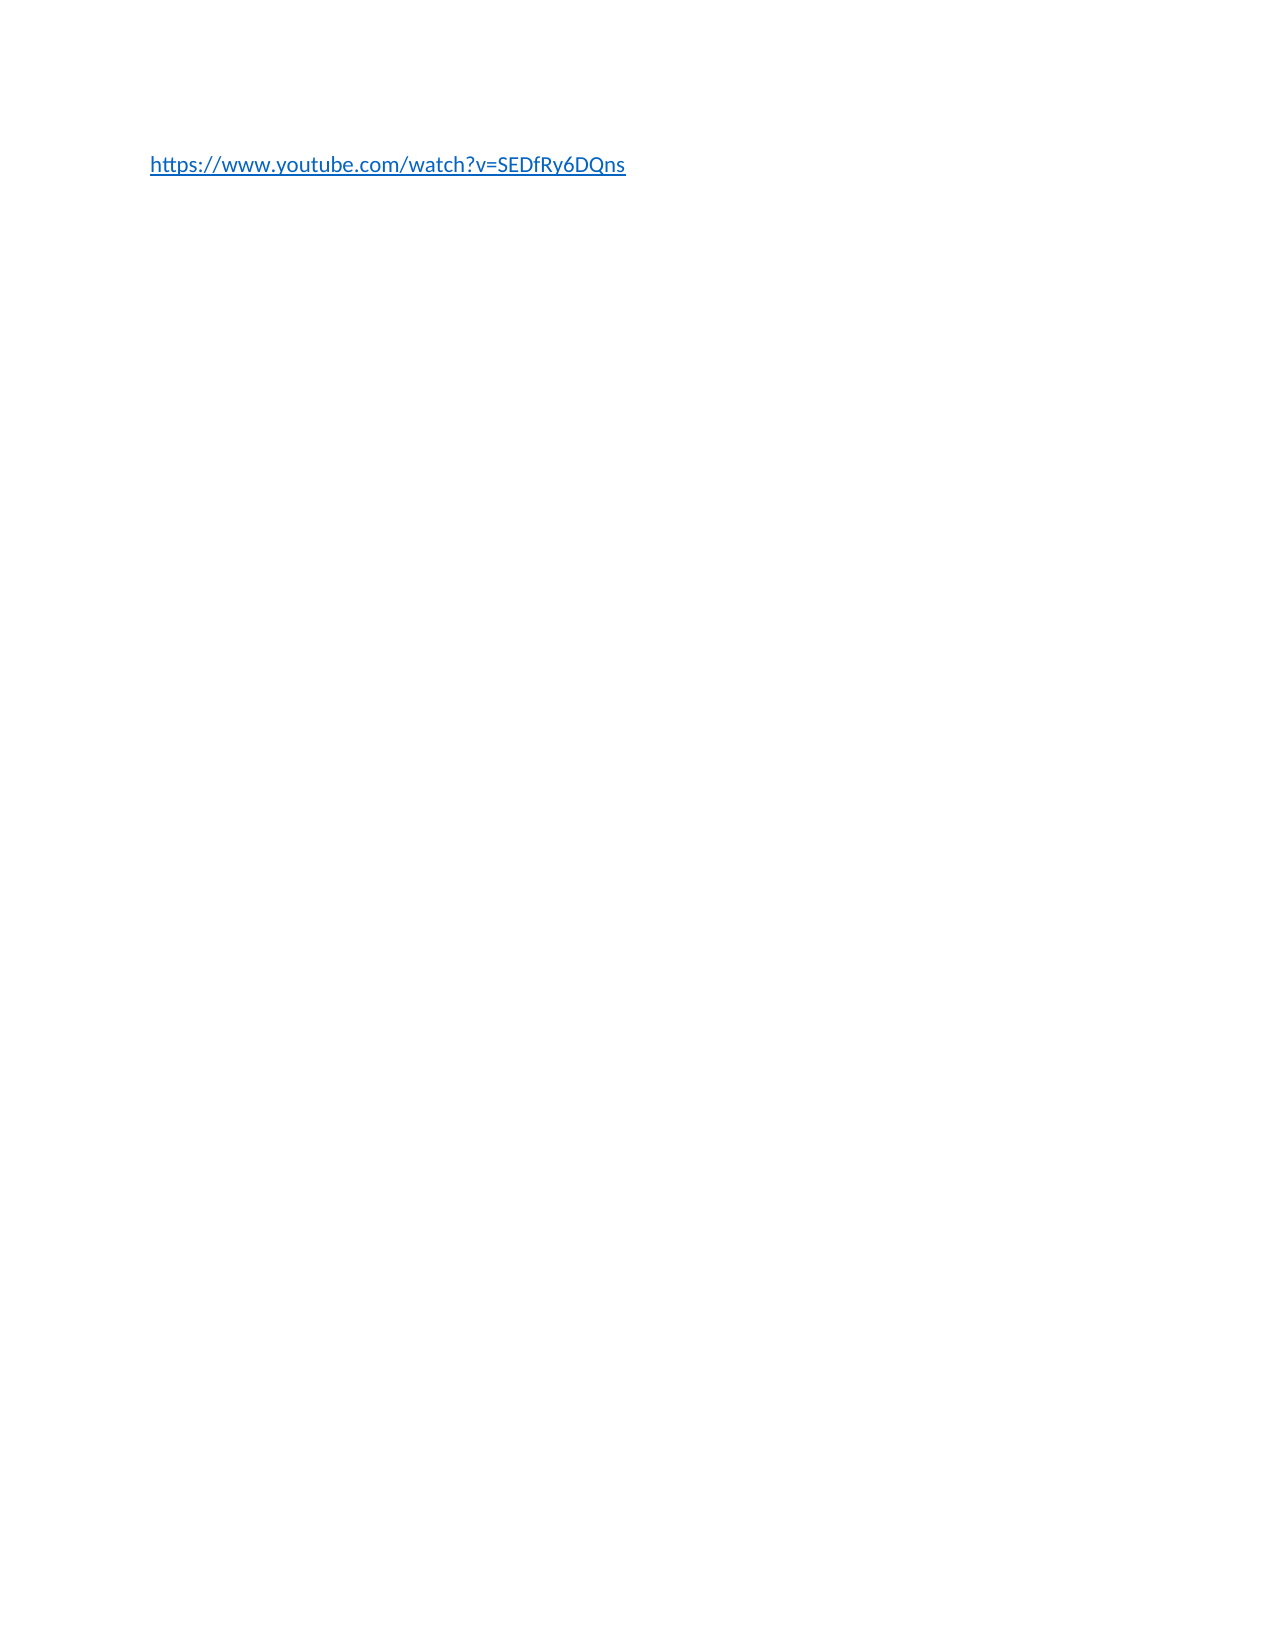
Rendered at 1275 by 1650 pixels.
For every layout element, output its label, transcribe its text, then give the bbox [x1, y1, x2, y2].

text https://www.youtube.com/watch?v=SEDfRy6DQns [150, 150, 1125, 178]
